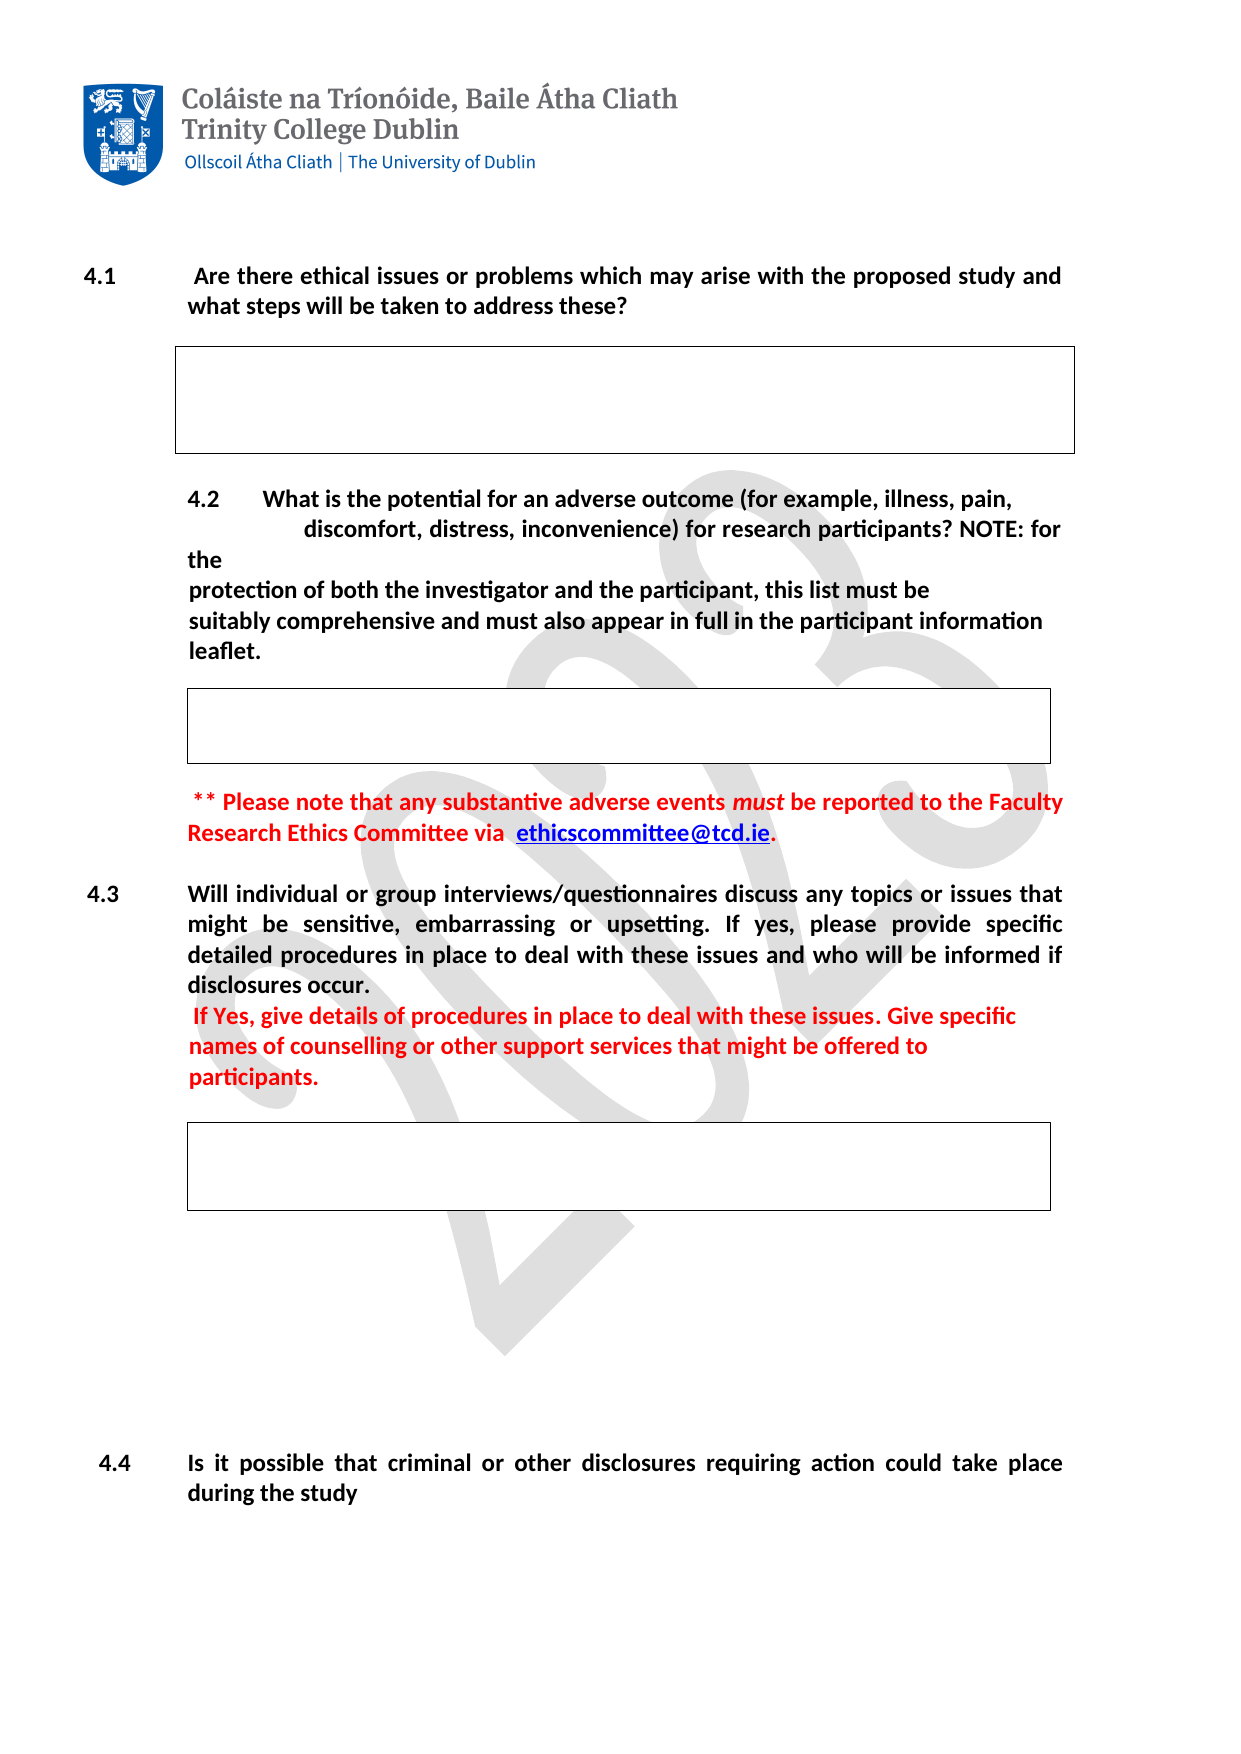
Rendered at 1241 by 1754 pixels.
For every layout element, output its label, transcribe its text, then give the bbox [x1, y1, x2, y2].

picture [0, 0, 1241, 226]
text protection of both the investigator and the participant, this list must be [87, 574, 1064, 605]
text discomfort, distress, inconvenience) for research participants? NOTE: for the [187, 513, 1064, 574]
text 4.2 What is the potential for an adverse outcome (for example, illness, pain, [187, 483, 1064, 513]
text 4.1 Are there ethical issues or problems which may arise with the proposed study and what steps will be taken to address these? [84, 260, 1064, 321]
text names of counselling or other support services that might be offered to [87, 1030, 1064, 1061]
text If Yes, give details of procedures in place to deal with these issues. Give specific [187, 1000, 1064, 1030]
text 4.3 Will individual or group interviews/questionnaires discuss any topics or issues that might be sensitive, embarrassing or upsetting. If yes, please provide specific detailed procedures in place to deal with these issues and who will be informed if disclosures occur. [87, 878, 1064, 1000]
text ** Please note that any substantive adverse events must be reported to the Faculty Research Ethics Committee via ethicscommittee@tcd.ie. [187, 786, 1064, 847]
text leaflet. [87, 635, 1064, 666]
text suitably comprehensive and must also appear in full in the participant information [87, 605, 1064, 635]
table_header [176, 347, 1074, 453]
text 4.4 Is it possible that criminal or other disclosures requiring action could take place during the study [98, 1447, 1064, 1508]
text participants. [87, 1061, 1064, 1091]
